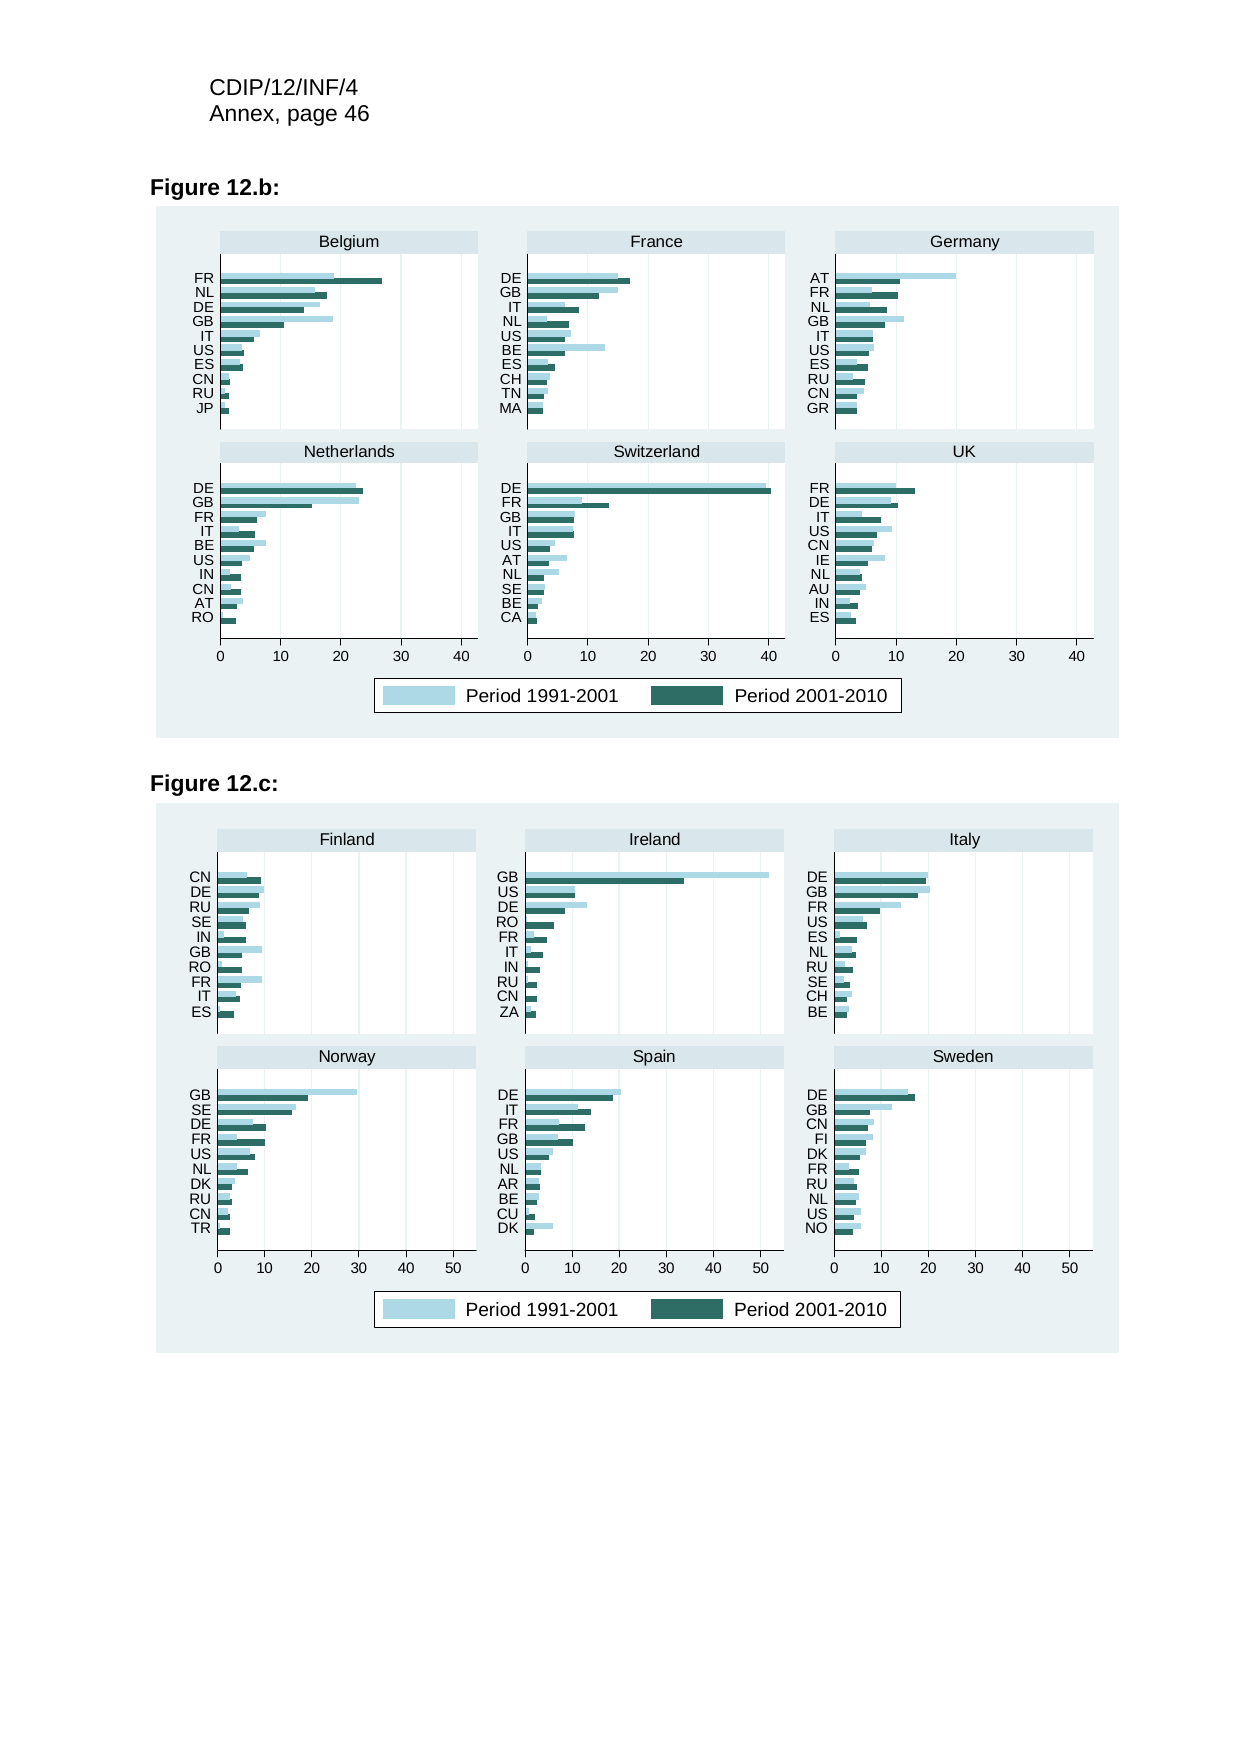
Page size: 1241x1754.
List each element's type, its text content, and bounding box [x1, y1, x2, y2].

text Figure 12.b: [150, 174, 1093, 200]
text Figure 12.c: [150, 770, 1093, 797]
